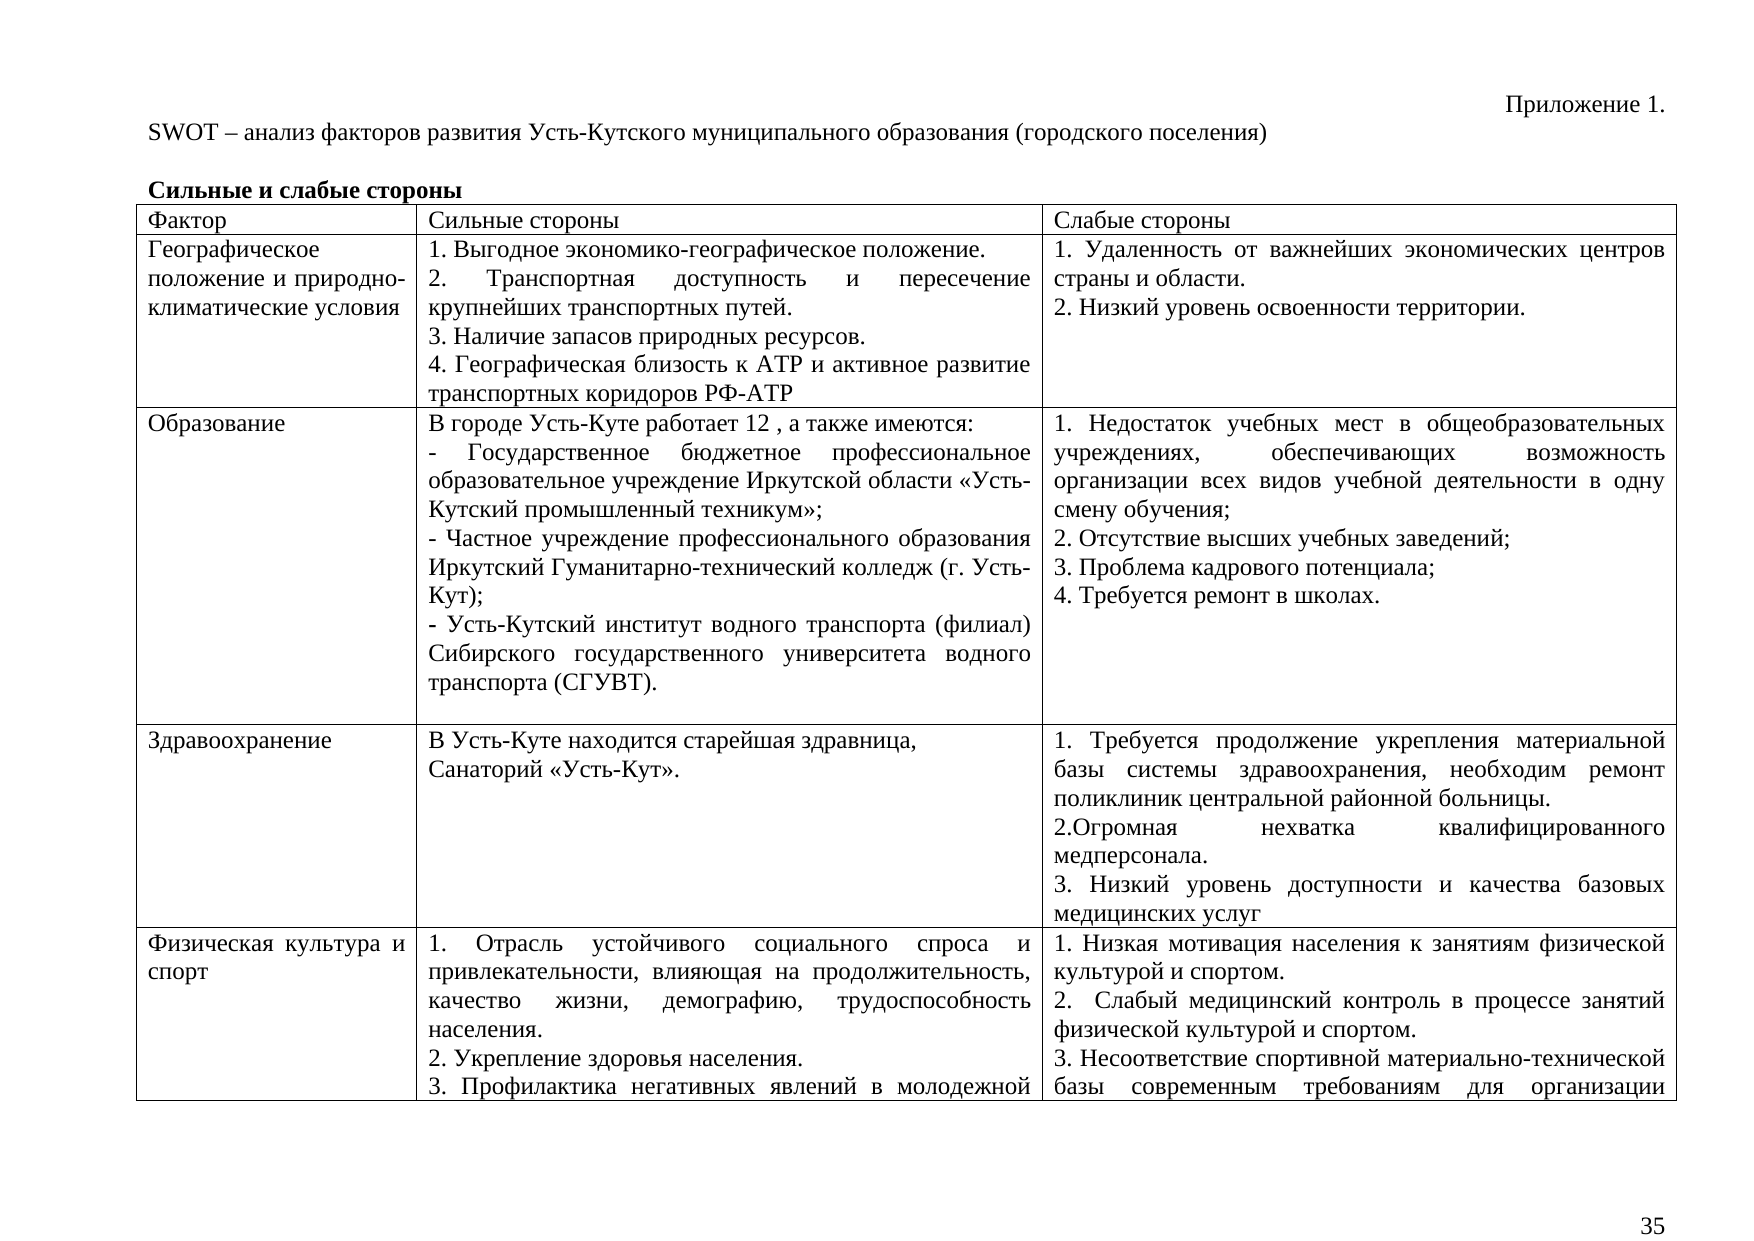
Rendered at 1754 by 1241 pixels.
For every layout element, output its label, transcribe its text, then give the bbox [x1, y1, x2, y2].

table_cell В городе Усть-Куте работает 12 общеобразовательных учреждений, а также имеются: - Государственное бюджетное профессиональное образовательное учреждение Иркутской области «Усть-Кутский промышленный техникум»; - Частное учреждение профессионального образования Иркутский Гуманитарно-технический колледж (г. Усть-Кут); - Усть-Кутский институт водного транспорта (филиал) Сибирского государственного университета водного транспорта (СГУВТ). [417, 408, 1042, 724]
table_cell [137, 928, 416, 1100]
table_cell Здравоохранение [137, 725, 416, 927]
table_cell Образование [137, 408, 416, 724]
text SWOT – анализ факторов развития Усть-Кутского муниципального образования (городского поселения) [148, 117, 1665, 146]
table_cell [1043, 928, 1676, 1100]
table_cell 1. Недостаток учебных мест в общеобразовательных учреждениях, обеспечивающих возможность организации всех видов учебной деятельности в одну смену обучения; 2. Отсутствие высших учебных заведений; 3. Проблема кадрового потенциала; 4. Требуется ремонт в школах. [1043, 408, 1676, 724]
table_header Сильные стороны [417, 205, 1042, 233]
table_header Фактор [137, 205, 416, 233]
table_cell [417, 928, 1042, 1100]
table_header Слабые стороны [1043, 205, 1676, 233]
text Сильные и слабые стороны [148, 175, 1665, 204]
table_cell 1. Удаленность от важнейших экономических центров страны и области. 2. Низкий уровень освоенности территории. [1043, 235, 1676, 407]
table_cell В Усть-Куте находится старейшая здравница, Санаторий «Усть-Кут». [417, 725, 1042, 927]
table_cell 1. Выгодное экономико-географическое положение. 2. Транспортная доступность и пересечение крупнейших транспортных путей. 3. Наличие запасов природных ресурсов. 4. Географическая близость к АТР и активное развитие транспортных коридоров РФ-АТР [417, 235, 1042, 407]
table_cell Географическое положение и природно-климатические условия [137, 235, 416, 407]
text Приложение 1. [148, 89, 1665, 117]
table_cell 1. Требуется продолжение укрепления материальной базы системы здравоохранения, необходим ремонт поликлиник центральной районной больницы. 2.Огромная нехватка квалифицированного медперсонала. 3. Низкий уровень доступности и качества базовых медицинских услуг [1043, 725, 1676, 927]
